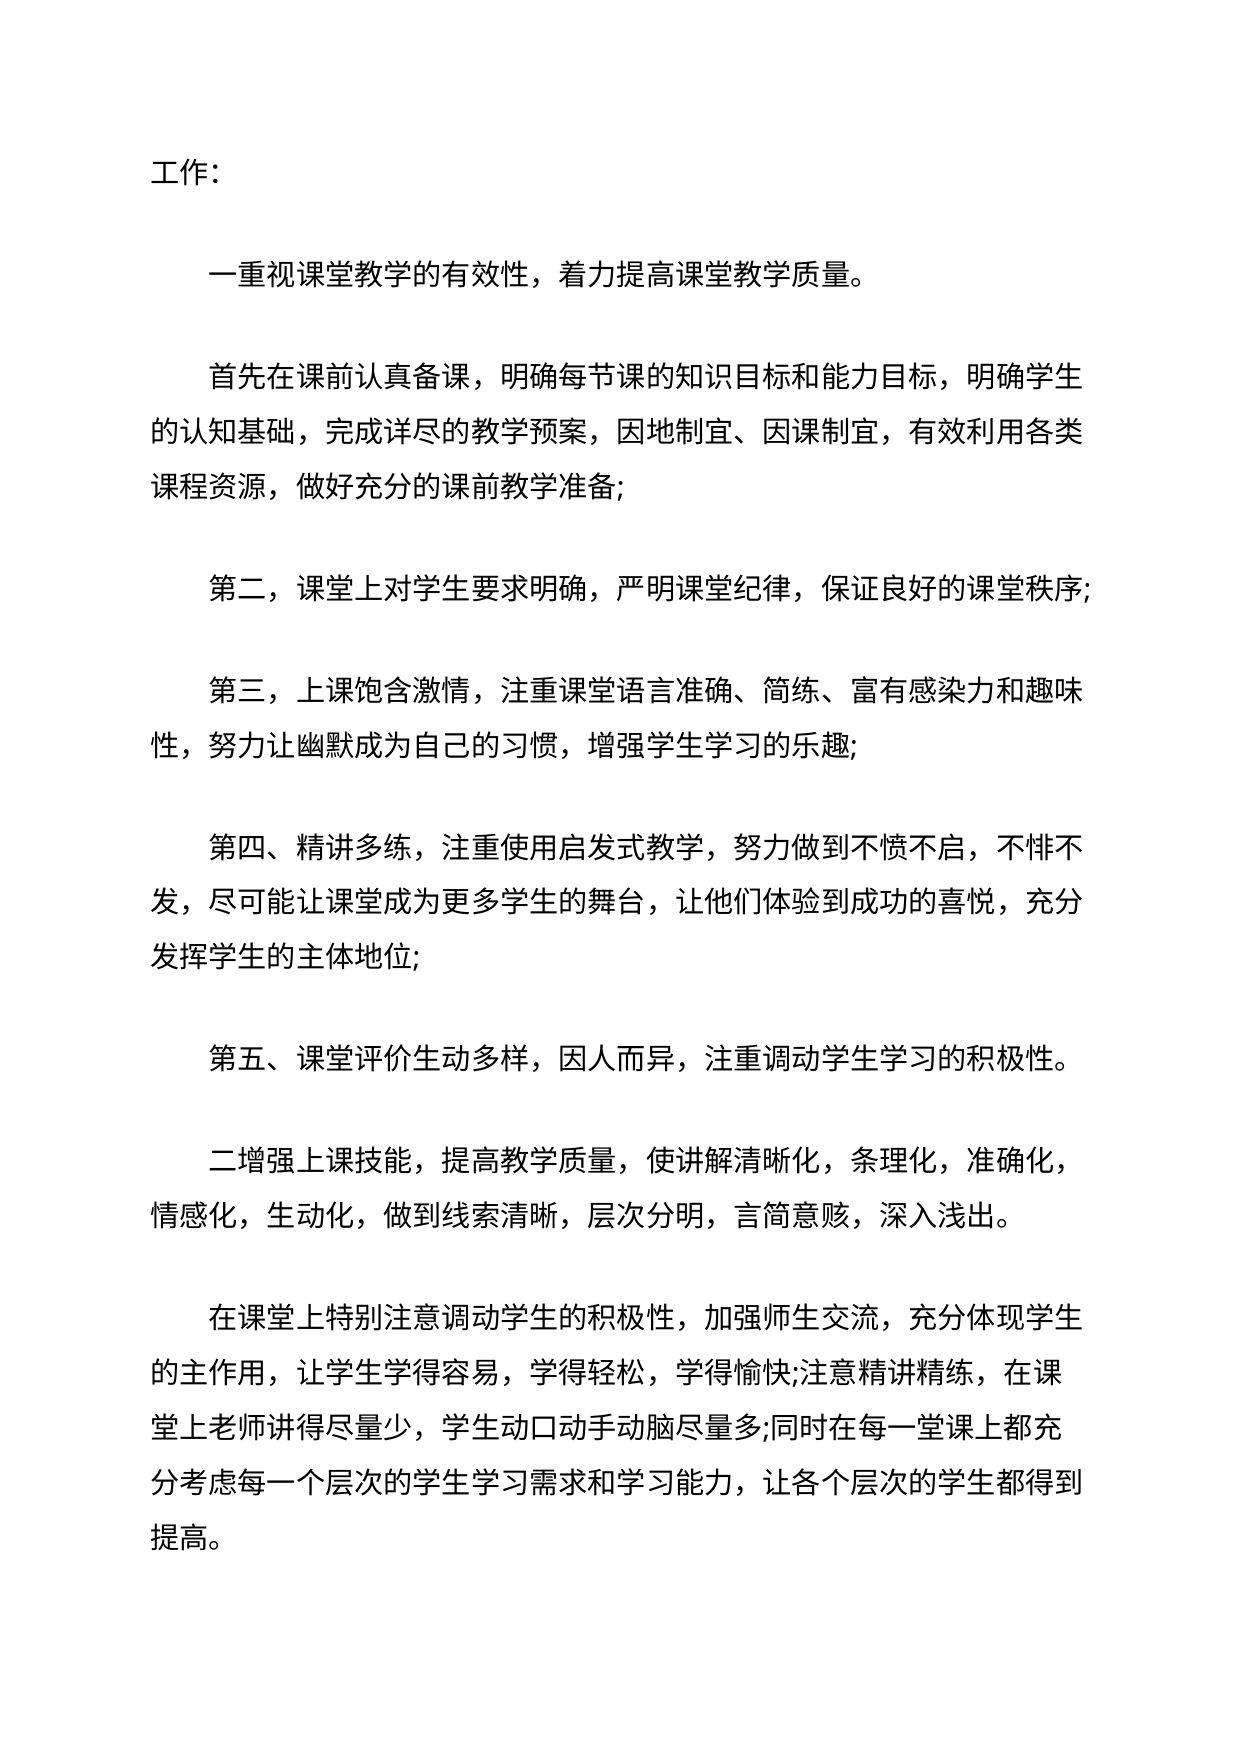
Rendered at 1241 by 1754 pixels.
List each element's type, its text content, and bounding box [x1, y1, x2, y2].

text 一重视课堂教学的有效性，着力提高课堂教学质量。 [150, 252, 1090, 294]
text 第三，上课饱含激情，注重课堂语言准确、简练、富有感染力和趣味性，努力让幽默成为自己的习惯，增强学生学习的乐趣; [150, 667, 1090, 764]
text 在课堂上特别注意调动学生的积极性，加强师生交流，充分体现学生的主作用，让学生学得容易，学得轻松，学得愉快;注意精讲精练，在课堂上老师讲得尽量少，学生动口动手动脑尽量多;同时在每一堂课上都充分考虑每一个层次的学生学习需求和学习能力，让各个层次的学生都得到提高。 [150, 1294, 1090, 1556]
text 首先在课前认真备课，明确每节课的知识目标和能力目标，明确学生的认知基础，完成详尽的教学预案，因地制宜、因课制宜，有效利用各类课程资源，做好充分的课前教学准备; [150, 353, 1090, 506]
text 第四、精讲多练，注重使用启发式教学，努力做到不愤不启，不悱不发，尽可能让课堂成为更多学生的舞台，让他们体验到成功的喜悦，充分发挥学生的主体地位; [150, 824, 1090, 976]
text 二增强上课技能，提高教学质量，使讲解清晰化，条理化，准确化，情感化，生动化，做到线索清晰，层次分明，言简意赅，深入浅出。 [150, 1138, 1090, 1235]
text 第五、课堂评价生动多样，因人而异，注重调动学生学习的积极性。 [150, 1036, 1090, 1078]
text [150, 150, 1090, 192]
text 第二，课堂上对学生要求明确，严明课堂纪律，保证良好的课堂秩序; [150, 565, 1090, 608]
